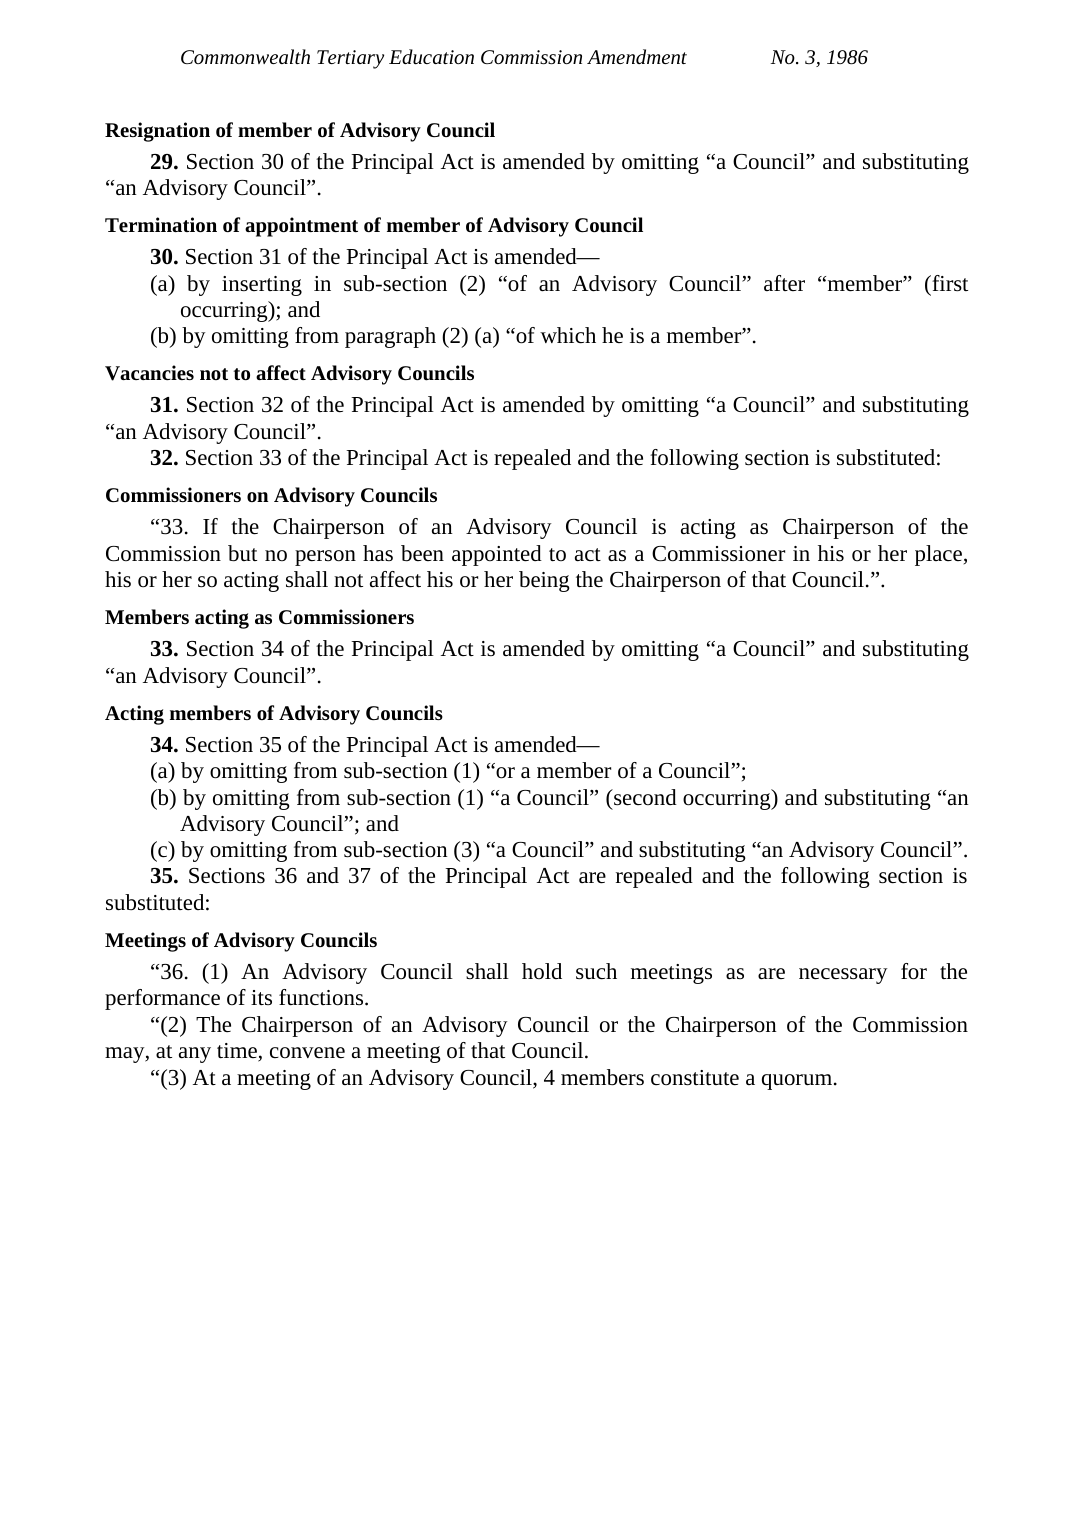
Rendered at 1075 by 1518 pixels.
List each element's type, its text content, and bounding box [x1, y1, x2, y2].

text “36. (1) An Advisory Council shall hold such meetings as are necessary for the performance of its functions. [105, 958, 970, 1011]
text 30. Section 31 of the Principal Act is amended— [105, 243, 970, 270]
text Members acting as Commissioners [105, 605, 970, 629]
text Vacancies not to affect Advisory Councils [105, 361, 970, 385]
text Termination of appointment of member of Advisory Council [105, 213, 970, 237]
text Resignation of member of Advisory Council [105, 117, 970, 142]
text 33. Section 34 of the Principal Act is amended by omitting “a Council” and substituting “an Advisory Council”. [105, 635, 970, 688]
text (a) by inserting in sub-section (2) “of an Advisory Council” after “member” (first occurring); and [150, 270, 970, 322]
text 35. Sections 36 and 37 of the Principal Act are repealed and the following section is substituted: [105, 863, 970, 915]
text Commissioners on Advisory Councils [105, 483, 970, 507]
text 32. Section 33 of the Principal Act is repealed and the following section is substituted: [105, 444, 970, 471]
text Meetings of Advisory Councils [105, 928, 970, 952]
text Acting members of Advisory Councils [105, 701, 970, 724]
text (b) by omitting from paragraph (2) (a) “of which he is a member”. [150, 322, 970, 349]
text 29. Section 30 of the Principal Act is amended by omitting “a Council” and substituting “an Advisory Council”. [105, 148, 970, 201]
text “33. If the Chairperson of an Advisory Council is acting as Chairperson of the Commission but no person has been appointed to act as a Commissioner in his or her place, his or her so acting shall not affect his or her being the Chairperson of that Council.”. [105, 513, 970, 592]
text 31. Section 32 of the Principal Act is amended by omitting “a Council” and substituting “an Advisory Council”. [105, 392, 970, 444]
text “(3) At a meeting of an Advisory Council, 4 members constitute a quorum. [105, 1063, 970, 1090]
text (c) by omitting from sub-section (3) “a Council” and substituting “an Advisory Council”. [150, 836, 970, 863]
text “(2) The Chairperson of an Advisory Council or the Chairperson of the Commission may, at any time, convene a meeting of that Council. [105, 1011, 970, 1063]
text 34. Section 35 of the Principal Act is amended— [105, 731, 970, 757]
text (a) by omitting from sub-section (1) “or a member of a Council”; [150, 757, 970, 783]
text (b) by omitting from sub-section (1) “a Council” (second occurring) and substituting “an Advisory Council”; and [150, 783, 970, 836]
